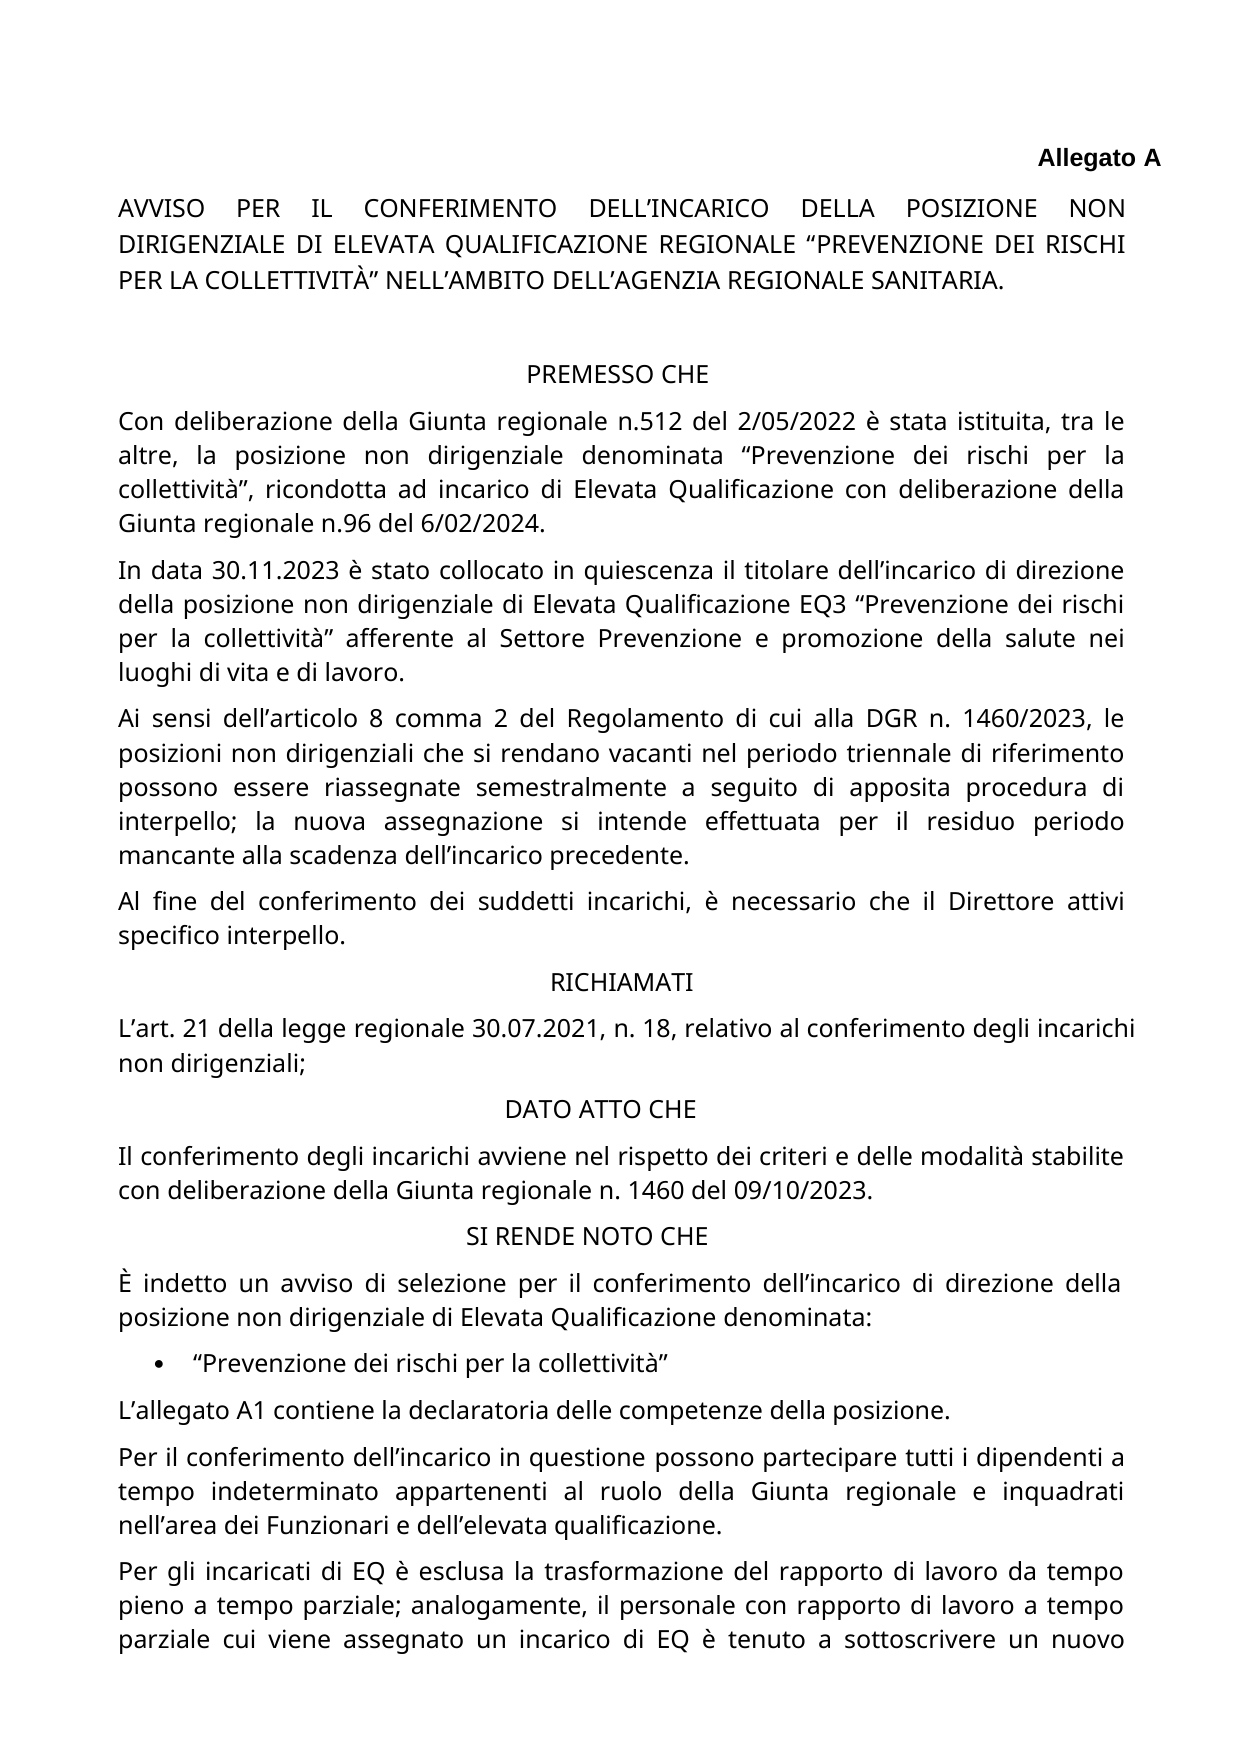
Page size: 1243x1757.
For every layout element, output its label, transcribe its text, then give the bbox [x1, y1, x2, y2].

text Ai sensi dell’articolo 8 comma 2 del Regolamento di cui alla DGR n. 1460/2023, le posizioni non dirigenziali che si rendano vacanti nel periodo triennale di riferimento possono essere riassegnate semestralmente a seguito di apposita procedura di interpello; la nuova assegnazione si intende effettuata per il residuo periodo mancante alla scadenza dell’incarico precedente. [118, 701, 1126, 871]
text RICHIAMATI [457, 964, 786, 999]
text L’allegato A1 contiene la declaratoria delle competenze della posizione. [118, 1393, 1126, 1427]
text Il conferimento degli incarichi avviene nel rispetto dei criteri e delle modalità stabilite con deliberazione della Giunta regionale n. 1460 del 09/10/2023. [118, 1138, 1126, 1206]
text Al fine del conferimento dei suddetti incarichi, è necessario che il Direttore attivi specifico interpello. [118, 884, 1126, 952]
text È indetto un avviso di selezione per il conferimento dell’incarico di direzione della posizione non dirigenziale di Elevata Qualificazione denominata: [118, 1266, 1123, 1334]
list “Prevenzione dei rischi per la collettività” [155, 1346, 1161, 1380]
text In data 30.11.2023 è stato collocato in quiescenza il titolare dell’incarico di direzione della posizione non dirigenziale di Elevata Qualificazione EQ3 “Prevenzione dei rischi per la collettività” afferente al Settore Prevenzione e promozione della salute nei luoghi di vita e di lavoro. [118, 552, 1126, 689]
text PREMESSO CHE [515, 357, 720, 391]
text L’art. 21 della legge regionale 30.07.2021, n. 18, relativo al conferimento degli incarichi non dirigenziali; [118, 1011, 1161, 1079]
text DATO ATTO CHE [457, 1092, 743, 1126]
text AVVISO PER IL CONFERIMENTO DELL’INCARICO DELLA POSIZIONE NON DIRIGENZIALE DI ELEVATA QUALIFICAZIONE REGIONALE “PREVENZIONE DEI RISCHI PER LA COLLETTIVITÀ” NELL’AMBITO DELL’AGENZIA REGIONALE SANITARIA. [118, 191, 1126, 296]
text SI RENDE NOTO CHE [457, 1219, 717, 1253]
text Con deliberazione della Giunta regionale n.512 del 2/05/2022 è stata istituita, tra le altre, la posizione non dirigenziale denominata “Prevenzione dei rischi per la collettività”, ricondotta ad incarico di Elevata Qualificazione con deliberazione della Giunta regionale n.96 del 6/02/2024. [118, 404, 1126, 540]
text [118, 1554, 1126, 1656]
title Allegato A [106, 143, 1161, 171]
text Per il conferimento dell’incarico in questione possono partecipare tutti i dipendenti a tempo indeterminato appartenenti al ruolo della Giunta regionale e inquadrati nell’area dei Funzionari e dell’elevata qualificazione. [118, 1439, 1126, 1541]
